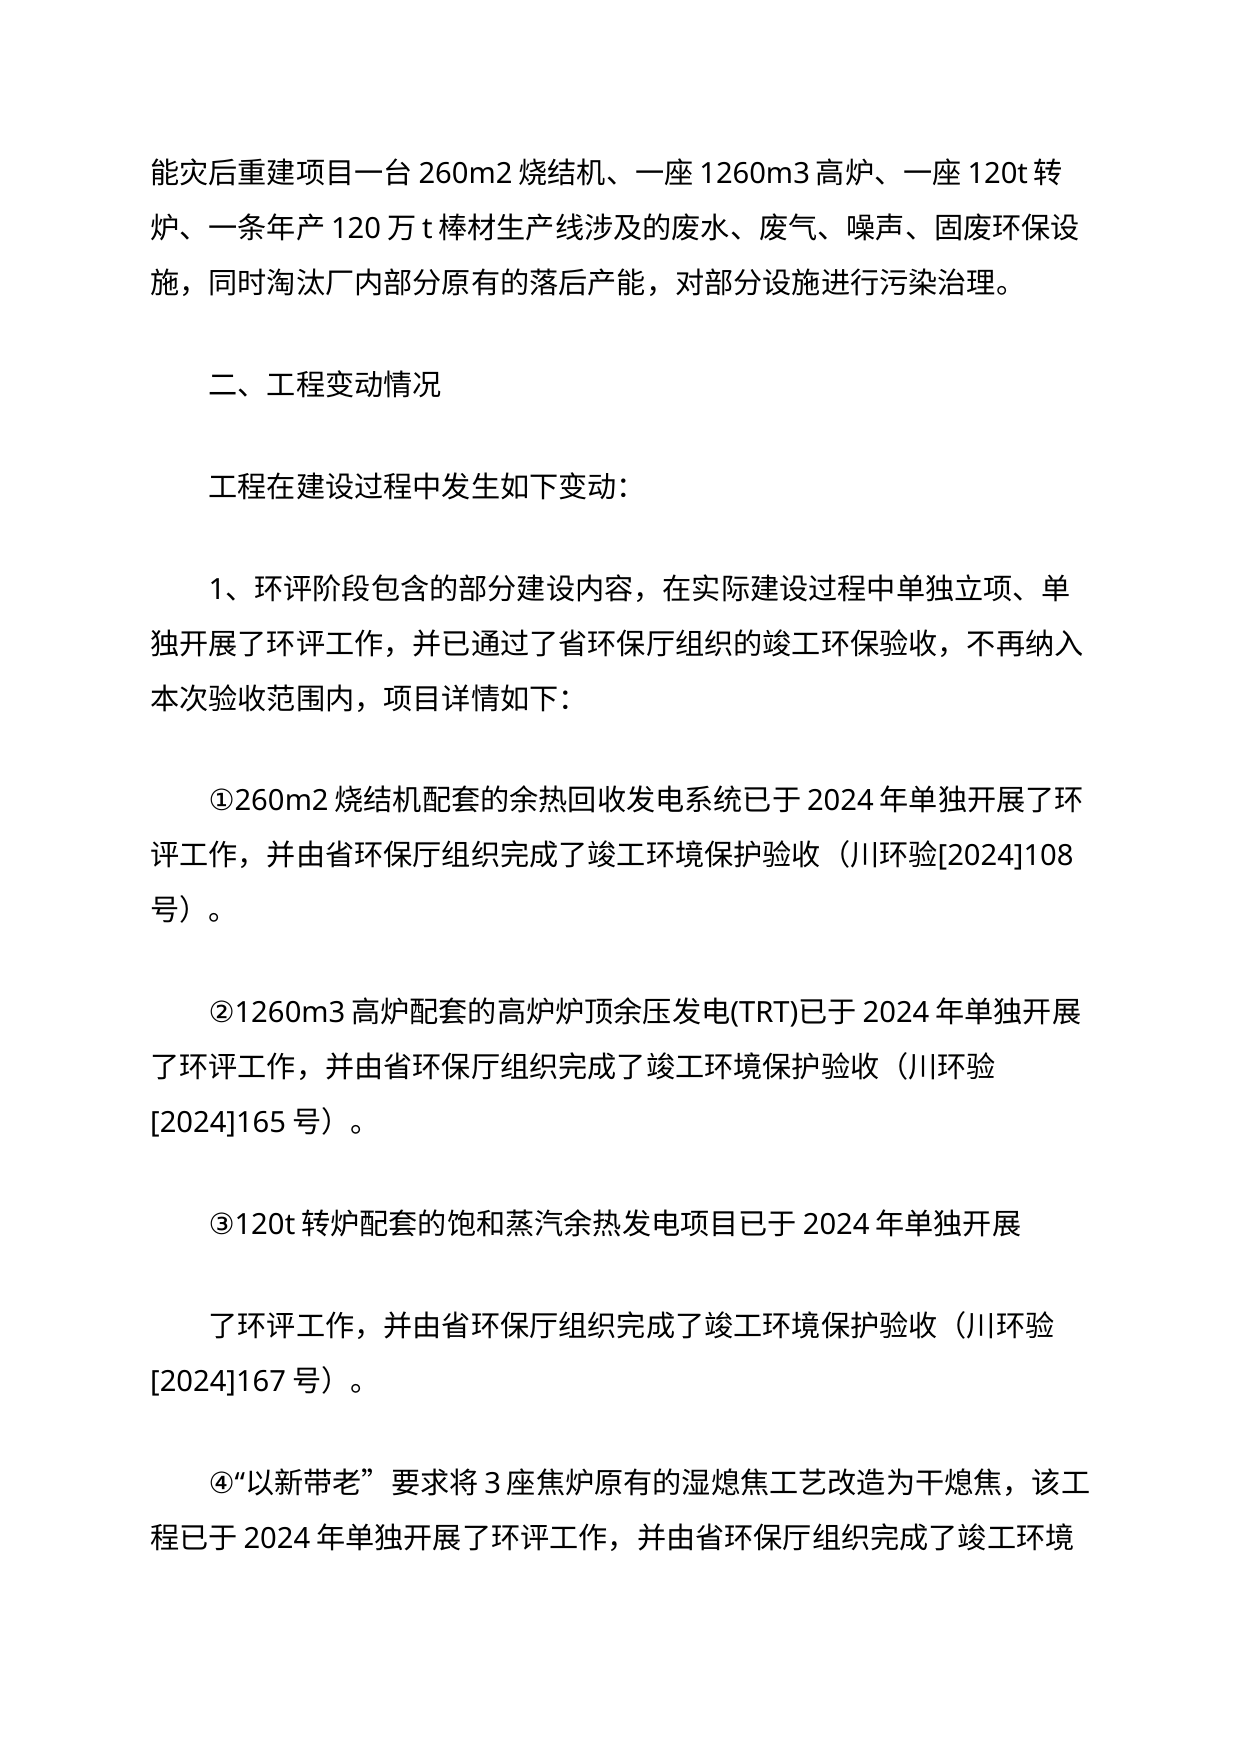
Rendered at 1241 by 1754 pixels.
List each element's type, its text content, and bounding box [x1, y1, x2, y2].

text 二、工程变动情况 [150, 362, 1090, 404]
text 了环评工作，并由省环保厅组织完成了竣工环境保护验收（川环验[2024]167号）。 [150, 1303, 1090, 1400]
text ②1260m3高炉配套的高炉炉顶余压发电(TRT)已于2024年单独开展了环评工作，并由省环保厅组织完成了竣工环境保护验收（川环验[2024]165号）。 [150, 989, 1090, 1141]
text ③120t转炉配套的饱和蒸汽余热发电项目已于2024年单独开展 [150, 1201, 1090, 1243]
text ①260m2烧结机配套的余热回收发电系统已于2024年单独开展了环评工作，并由省环保厅组织完成了竣工环境保护验收（川环验[2024]108号）。 [150, 777, 1090, 929]
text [150, 1459, 1090, 1557]
text 工程在建设过程中发生如下变动： [150, 463, 1090, 506]
text 1、环评阶段包含的部分建设内容，在实际建设过程中单独立项、单独开展了环评工作，并已通过了省环保厅组织的竣工环保验收，不再纳入本次验收范围内，项目详情如下： [150, 565, 1090, 717]
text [150, 150, 1090, 302]
